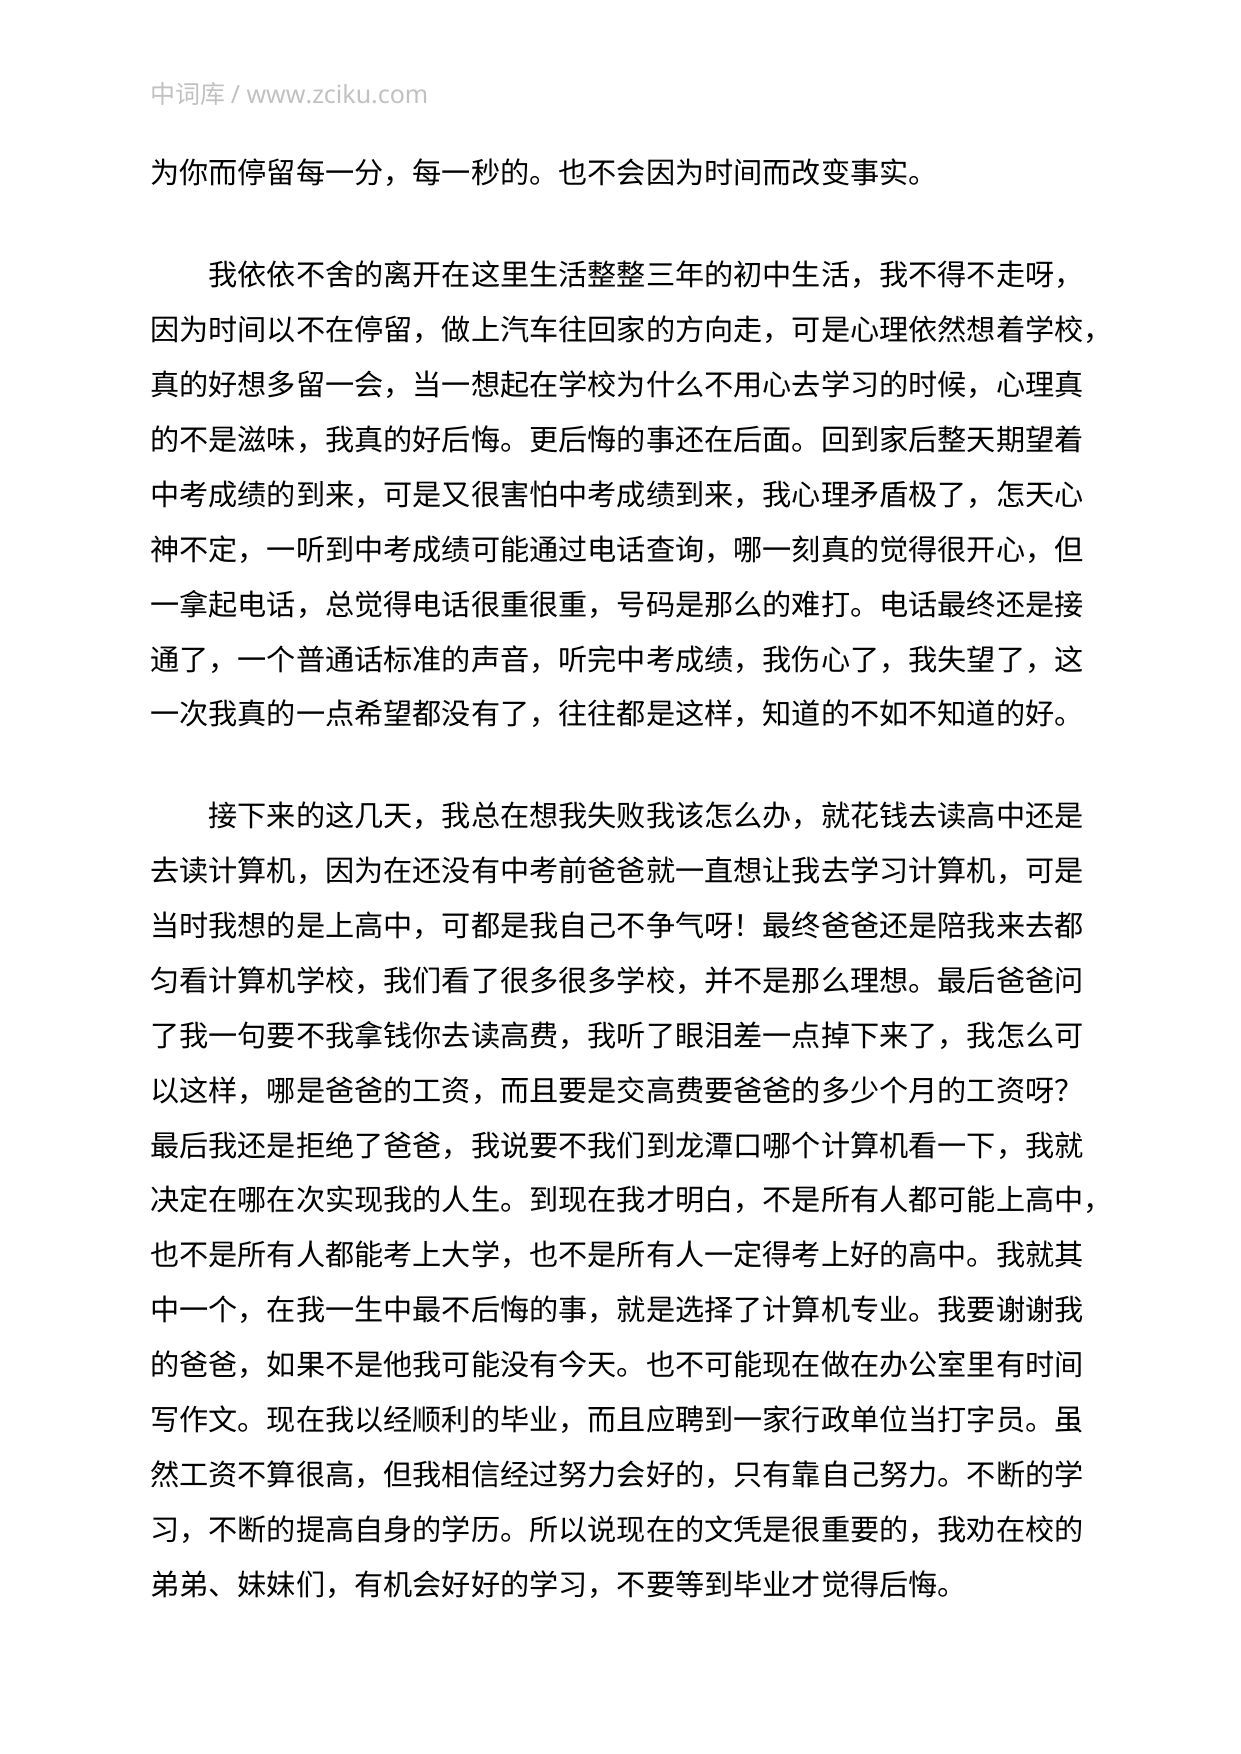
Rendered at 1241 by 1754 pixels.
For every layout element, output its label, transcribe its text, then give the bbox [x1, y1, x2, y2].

text 我依依不舍的离开在这里生活整整三年的初中生活，我不得不走呀，因为时间以不在停留，做上汽车往回家的方向走，可是心理依然想着学校，真的好想多留一会，当一想起在学校为什么不用心去学习的时候，心理真的不是滋味，我真的好后悔。更后悔的事还在后面。回到家后整天期望着中考成绩的到来，可是又很害怕中考成绩到来，我心理矛盾极了，怎天心神不定，一听到中考成绩可能通过电话查询，哪一刻真的觉得很开心，但一拿起电话，总觉得电话很重很重，号码是那么的难打。电话最终还是接通了，一个普通话标准的声音，听完中考成绩，我伤心了，我失望了，这一次我真的一点希望都没有了，往往都是这样，知道的不如不知道的好。 [150, 252, 1090, 733]
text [150, 150, 1090, 192]
text 接下来的这几天，我总在想我失败我该怎么办，就花钱去读高中还是去读计算机，因为在还没有中考前爸爸就一直想让我去学习计算机，可是当时我想的是上高中，可都是我自己不争气呀！最终爸爸还是陪我来去都匀看计算机学校，我们看了很多很多学校，并不是那么理想。最后爸爸问了我一句要不我拿钱你去读高费，我听了眼泪差一点掉下来了，我怎么可以这样，哪是爸爸的工资，而且要是交高费要爸爸的多少个月的工资呀？最后我还是拒绝了爸爸，我说要不我们到龙潭口哪个计算机看一下，我就决定在哪在次实现我的人生。到现在我才明白，不是所有人都可能上高中，也不是所有人都能考上大学，也不是所有人一定得考上好的高中。我就其中一个，在我一生中最不后悔的事，就是选择了计算机专业。我要谢谢我的爸爸，如果不是他我可能没有今天。也不可能现在做在办公室里有时间写作文。现在我以经顺利的毕业，而且应聘到一家行政单位当打字员。虽然工资不算很高，但我相信经过努力会好的，只有靠自己努力。不断的学习，不断的提高自身的学历。所以说现在的文凭是很重要的，我劝在校的弟弟、妹妹们，有机会好好的学习，不要等到毕业才觉得后悔。 [150, 793, 1090, 1603]
